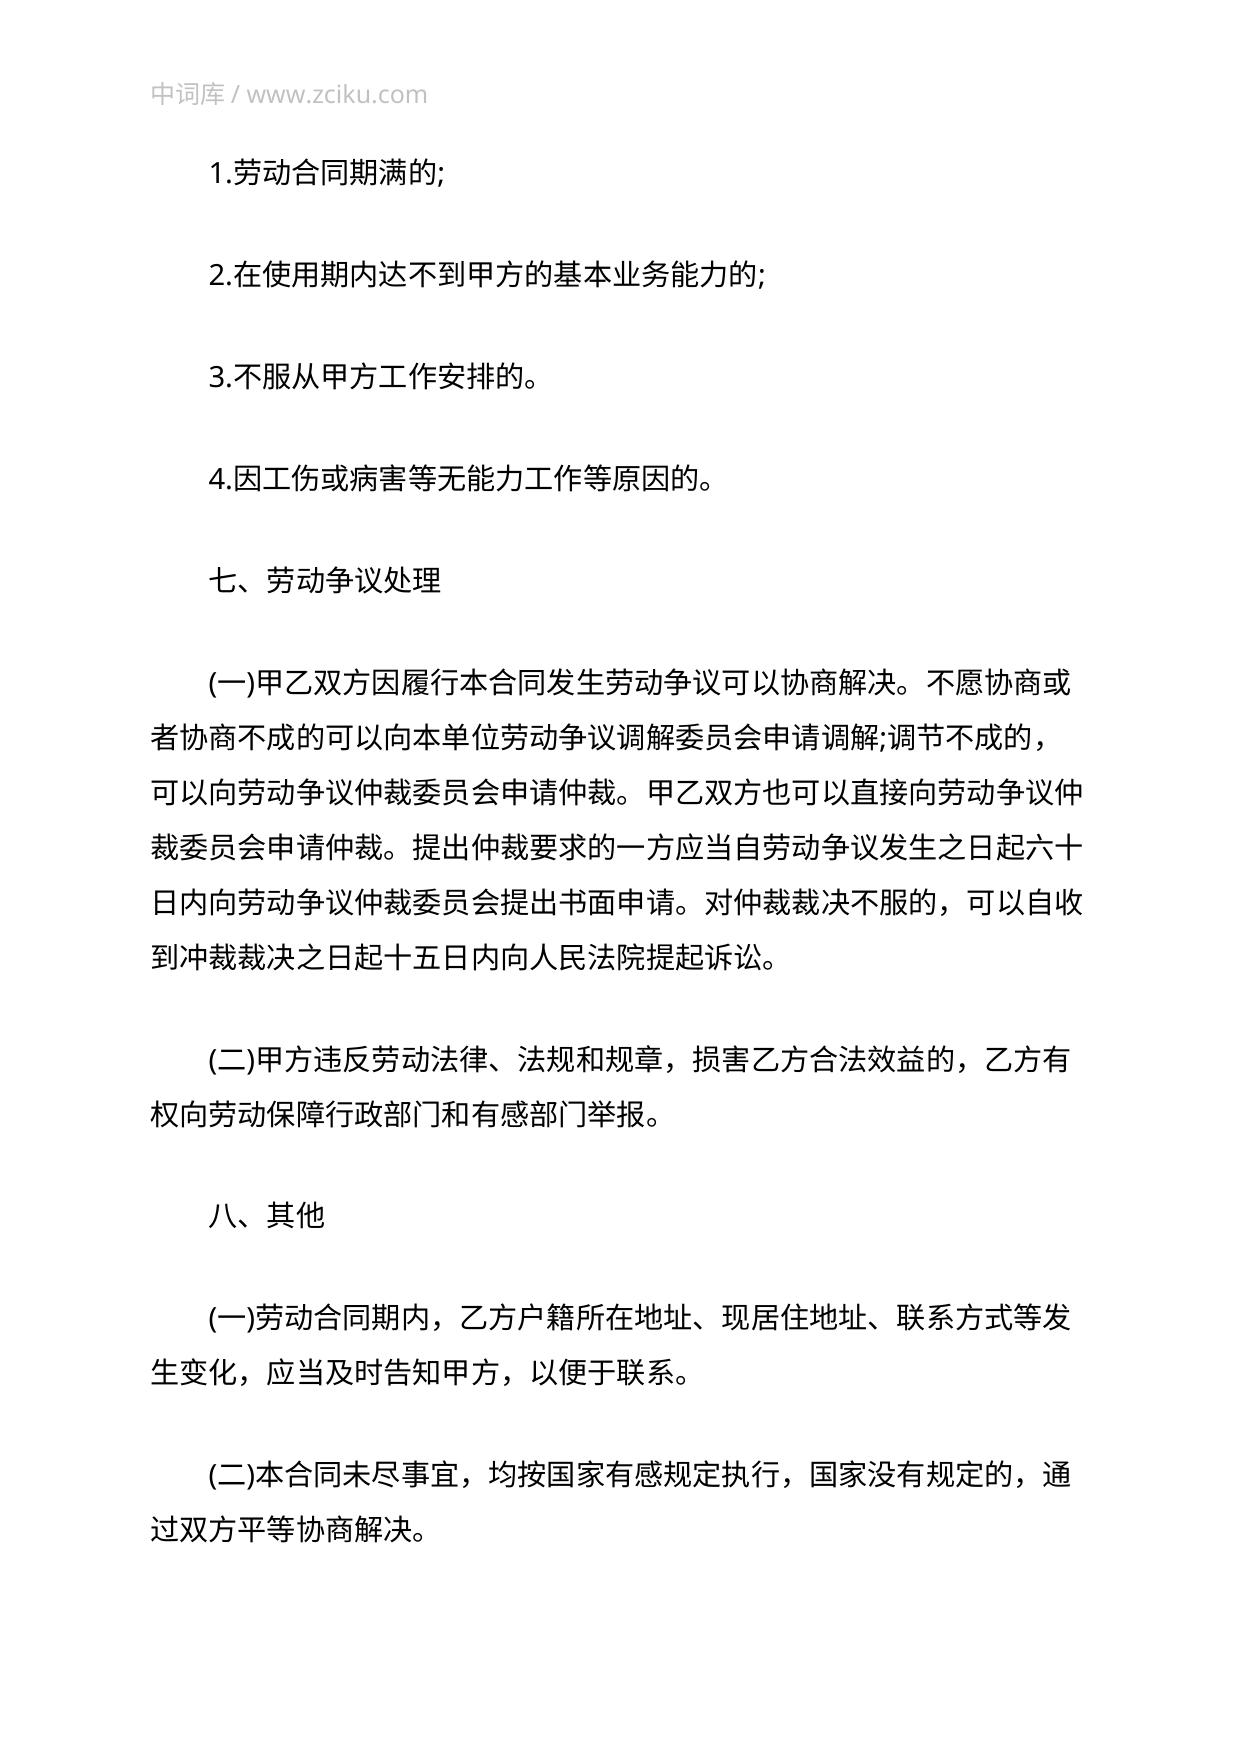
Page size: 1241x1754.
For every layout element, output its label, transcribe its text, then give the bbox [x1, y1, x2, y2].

text (二)甲方违反劳动法律、法规和规章，损害乙方合法效益的，乙方有权向劳动保障行政部门和有感部门举报。 [150, 1036, 1090, 1133]
text 七、劳动争议处理 [150, 558, 1090, 600]
text 1.劳动合同期满的; [150, 150, 1090, 192]
text 2.在使用期内达不到甲方的基本业务能力的; [150, 252, 1090, 294]
text 3.不服从甲方工作安排的。 [150, 354, 1090, 396]
text 八、其他 [150, 1193, 1090, 1235]
text (一)劳动合同期内，乙方户籍所在地址、现居住地址、联系方式等发生变化，应当及时告知甲方，以便于联系。 [150, 1295, 1090, 1392]
text (一)甲乙双方因履行本合同发生劳动争议可以协商解决。不愿协商或者协商不成的可以向本单位劳动争议调解委员会申请调解;调节不成的，可以向劳动争议仲裁委员会申请仲裁。甲乙双方也可以直接向劳动争议仲裁委员会申请仲裁。提出仲裁要求的一方应当自劳动争议发生之日起六十日内向劳动争议仲裁委员会提出书面申请。对仲裁裁决不服的，可以自收到冲裁裁决之日起十五日内向人民法院提起诉讼。 [150, 660, 1090, 977]
text 4.因工伤或病害等无能力工作等原因的。 [150, 456, 1090, 498]
text (二)本合同未尽事宜，均按国家有感规定执行，国家没有规定的，通过双方平等协商解决。 [150, 1451, 1090, 1549]
